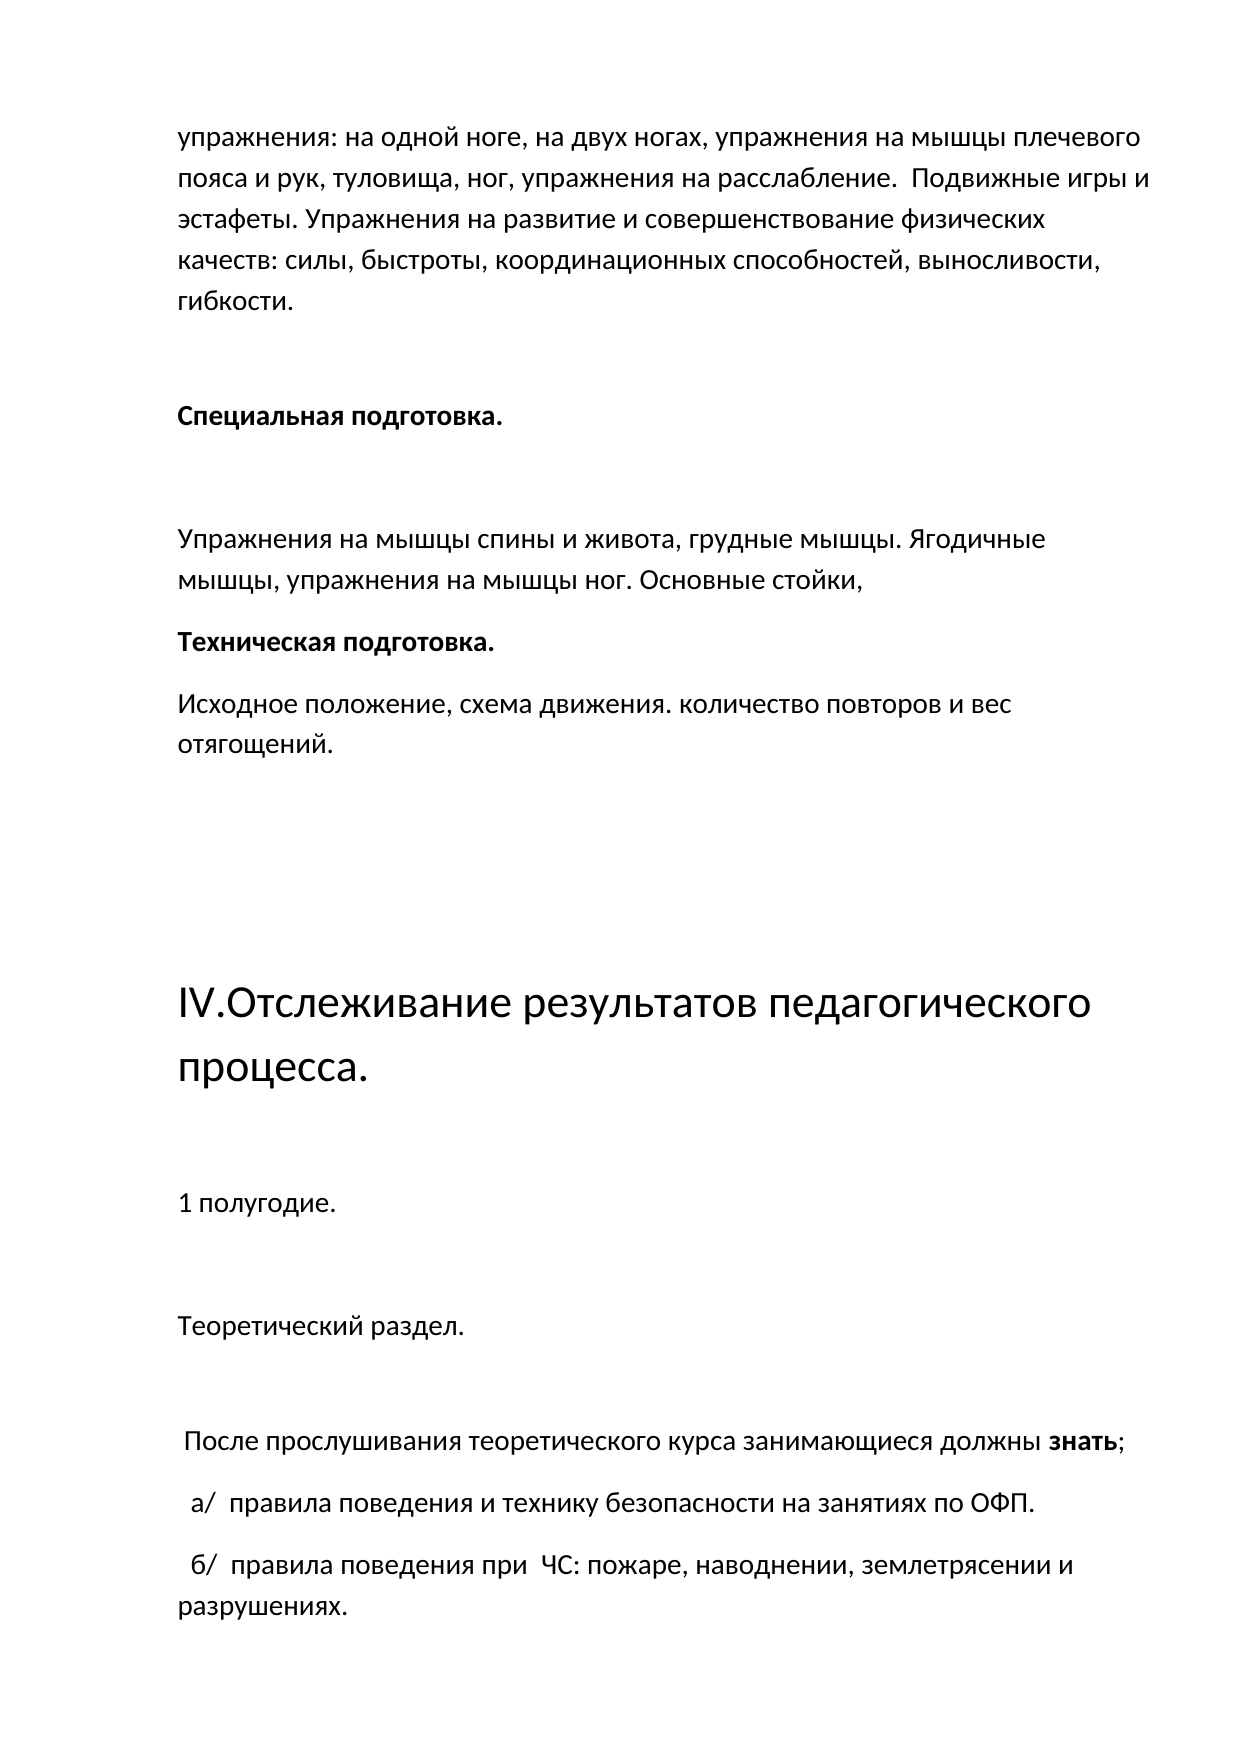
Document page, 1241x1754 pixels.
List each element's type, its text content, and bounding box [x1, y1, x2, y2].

text Техническая подготовка. [177, 623, 1152, 658]
text а/ правила поведения и технику безопасности на занятиях по ОФП. [177, 1484, 1152, 1519]
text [177, 118, 1152, 317]
text После прослушивания теоретического курса занимающиеся должны знать; [177, 1422, 1152, 1458]
text Исходное положение, схема движения. количество повторов и вес отягощений. [177, 685, 1152, 761]
text Теоретический раздел. [177, 1307, 1152, 1343]
text 1 полугодие. [177, 1184, 1152, 1219]
text б/ правила поведения при ЧС: пожаре, наводнении, землетрясении и разрушениях. [177, 1546, 1152, 1622]
text Специальная подготовка. [177, 397, 1152, 432]
text IV.Отслеживание результатов педагогического процесса. [177, 973, 1152, 1093]
text Упражнения на мышцы спины и живота, грудные мышцы. Ягодичные мышцы, упражнения на мышцы ног. Основные стойки, [177, 520, 1152, 597]
